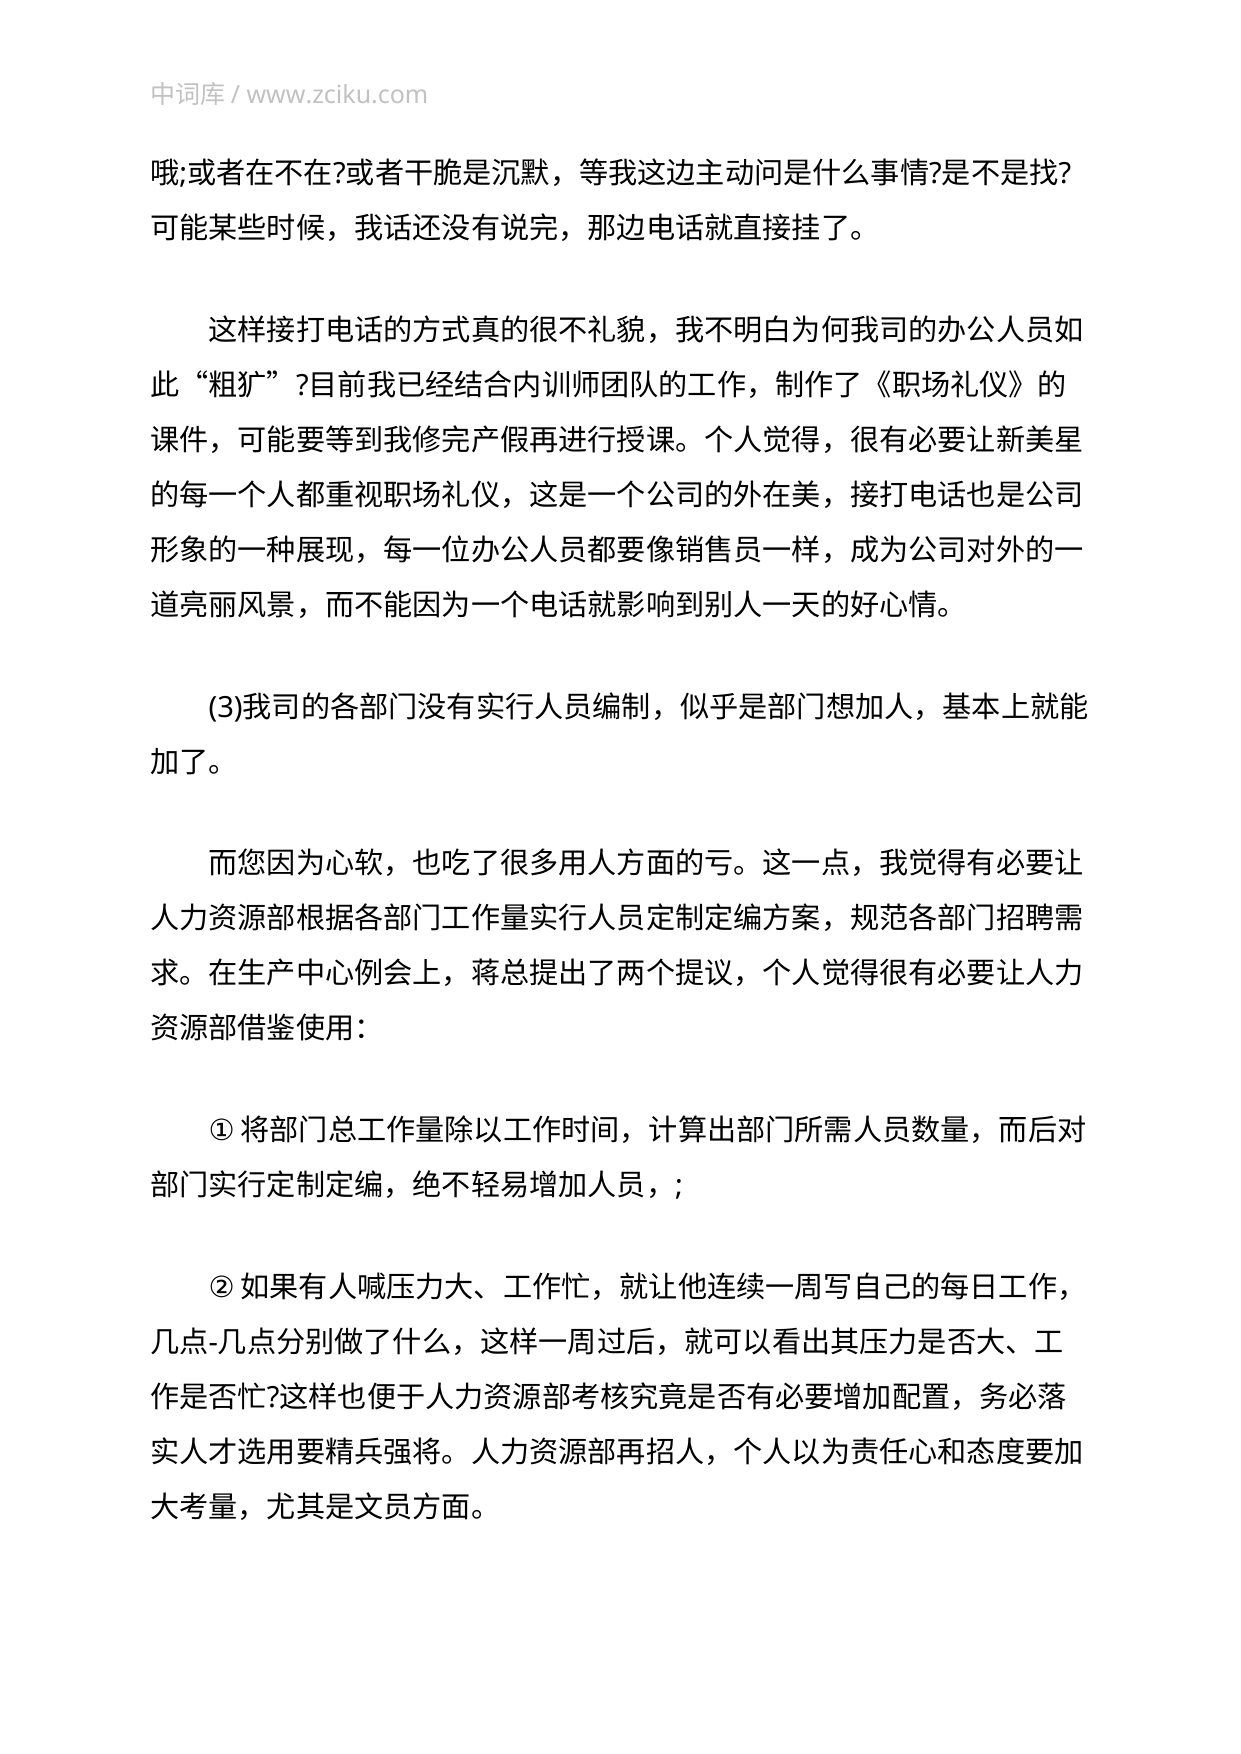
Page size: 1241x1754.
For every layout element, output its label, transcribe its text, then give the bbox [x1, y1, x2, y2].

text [150, 150, 1090, 247]
text ②如果有人喊压力大、工作忙，就让他连续一周写自己的每日工作，几点-几点分别做了什么，这样一周过后，就可以看出其压力是否大、工作是否忙?这样也便于人力资源部考核究竟是否有必要增加配置，务必落实人才选用要精兵强将。人力资源部再招人，个人以为责任心和态度要加大考量，尤其是文员方面。 [150, 1263, 1090, 1526]
text (3)我司的各部门没有实行人员编制，似乎是部门想加人，基本上就能加了。 [150, 683, 1090, 780]
text 这样接打电话的方式真的很不礼貌，我不明白为何我司的办公人员如此“粗犷”?目前我已经结合内训师团队的工作，制作了《职场礼仪》的课件，可能要等到我修完产假再进行授课。个人觉得，很有必要让新美星的每一个人都重视职场礼仪，这是一个公司的外在美，接打电话也是公司形象的一种展现，每一位办公人员都要像销售员一样，成为公司对外的一道亮丽风景，而不能因为一个电话就影响到别人一天的好心情。 [150, 307, 1090, 624]
text ①将部门总工作量除以工作时间，计算出部门所需人员数量，而后对部门实行定制定编，绝不轻易增加人员，; [150, 1106, 1090, 1204]
text 而您因为心软，也吃了很多用人方面的亏。这一点，我觉得有必要让人力资源部根据各部门工作量实行人员定制定编方案，规范各部门招聘需求。在生产中心例会上，蒋总提出了两个提议，个人觉得很有必要让人力资源部借鉴使用： [150, 840, 1090, 1047]
